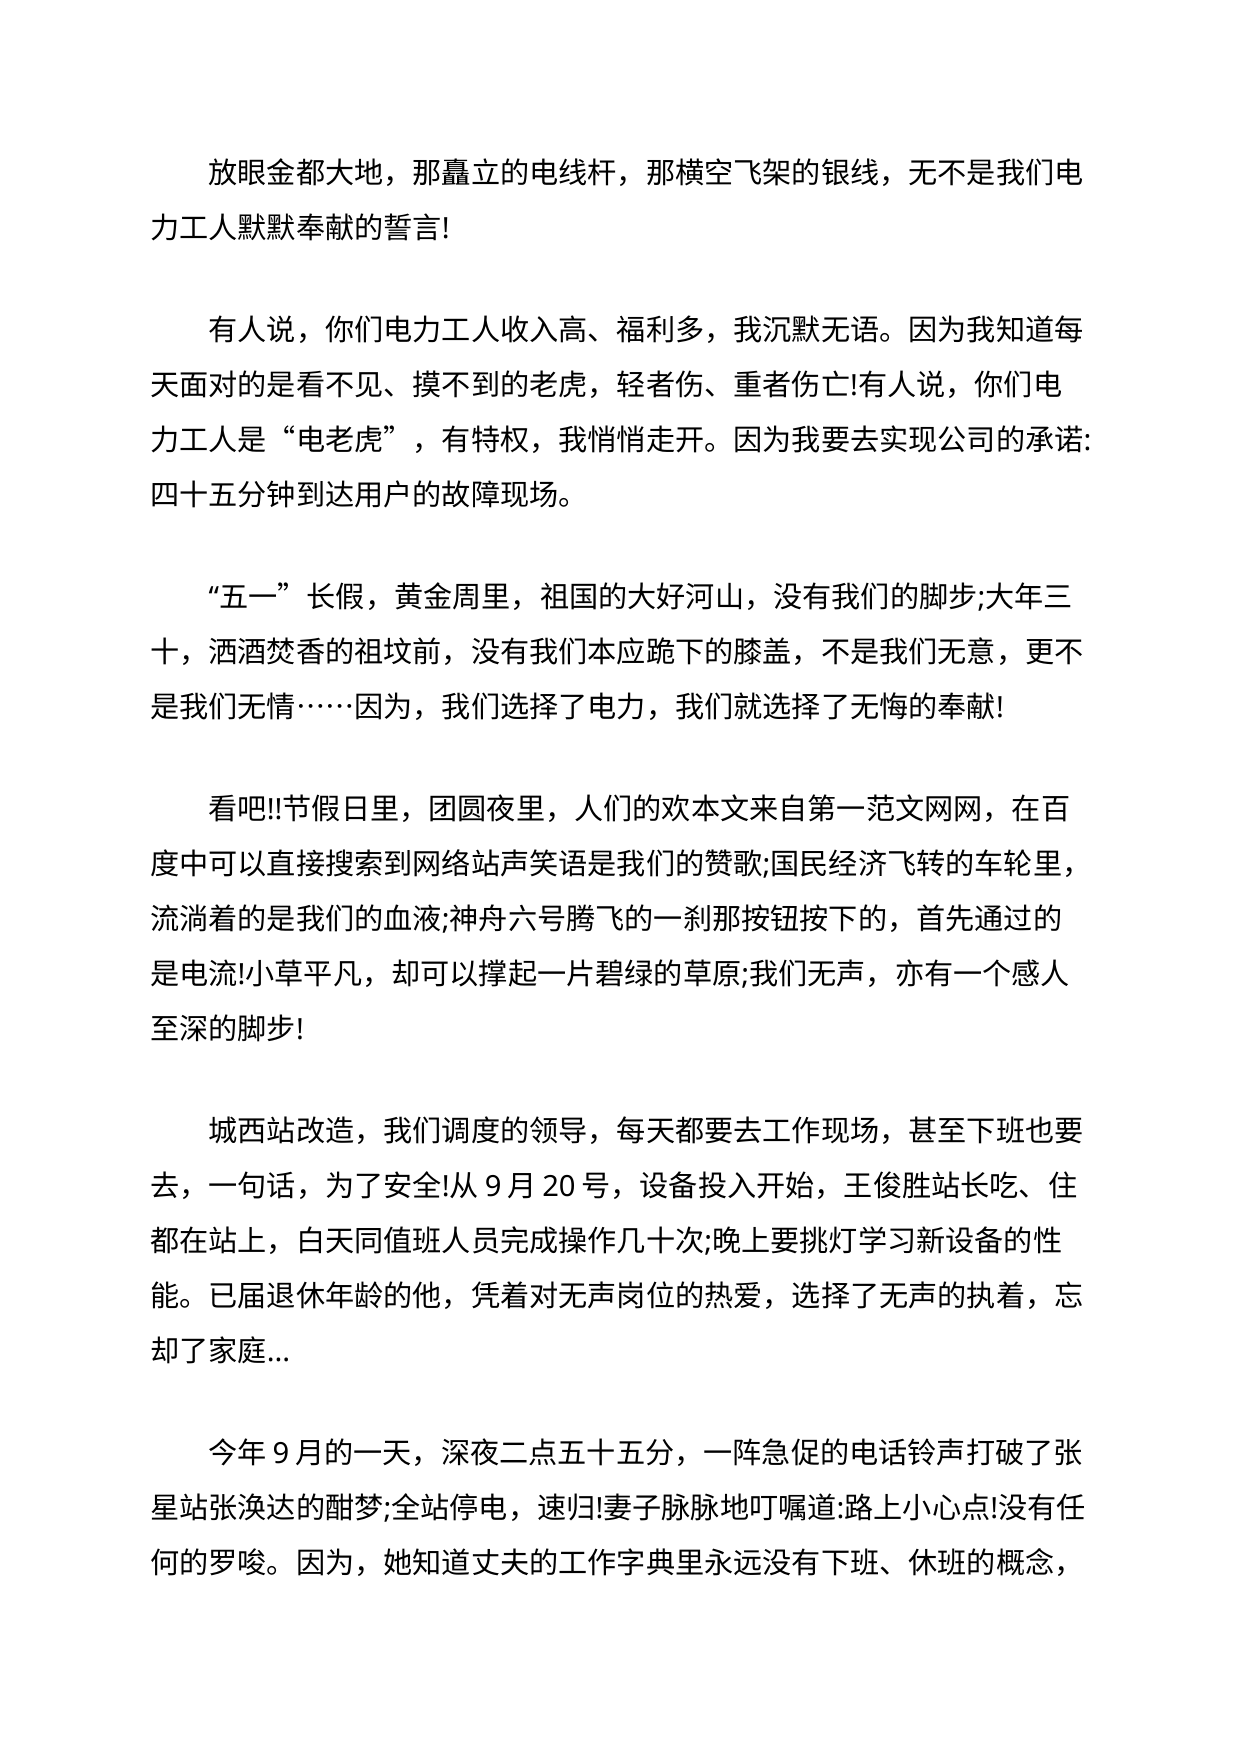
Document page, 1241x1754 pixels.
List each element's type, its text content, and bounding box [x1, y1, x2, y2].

text 城西站改造，我们调度的领导，每天都要去工作现场，甚至下班也要去，一句话，为了安全!从9月20号，设备投入开始，王俊胜站长吃、住都在站上，白天同值班人员完成操作几十次;晚上要挑灯学习新设备的性能。已届退休年龄的他，凭着对无声岗位的热爱，选择了无声的执着，忘却了家庭... [150, 1107, 1090, 1369]
text “五一”长假，黄金周里，祖国的大好河山，没有我们的脚步;大年三十，洒酒焚香的祖坟前，没有我们本应跪下的膝盖，不是我们无意，更不是我们无情……因为，我们选择了电力，我们就选择了无悔的奉献! [150, 573, 1090, 726]
text 放眼金都大地，那矗立的电线杆，那横空飞架的银线，无不是我们电力工人默默奉献的誓言! [150, 150, 1090, 247]
text 看吧!!节假日里，团圆夜里，人们的欢本文来自第一范文网网，在百度中可以直接搜索到网络站声笑语是我们的赞歌;国民经济飞转的车轮里，流淌着的是我们的血液;神舟六号腾飞的一刹那按钮按下的，首先通过的是电流!小草平凡，却可以撑起一片碧绿的草原;我们无声，亦有一个感人至深的脚步! [150, 785, 1090, 1048]
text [150, 1429, 1090, 1581]
text 有人说，你们电力工人收入高、福利多，我沉默无语。因为我知道每天面对的是看不见、摸不到的老虎，轻者伤、重者伤亡!有人说，你们电力工人是“电老虎”，有特权，我悄悄走开。因为我要去实现公司的承诺:四十五分钟到达用户的故障现场。 [150, 307, 1090, 514]
